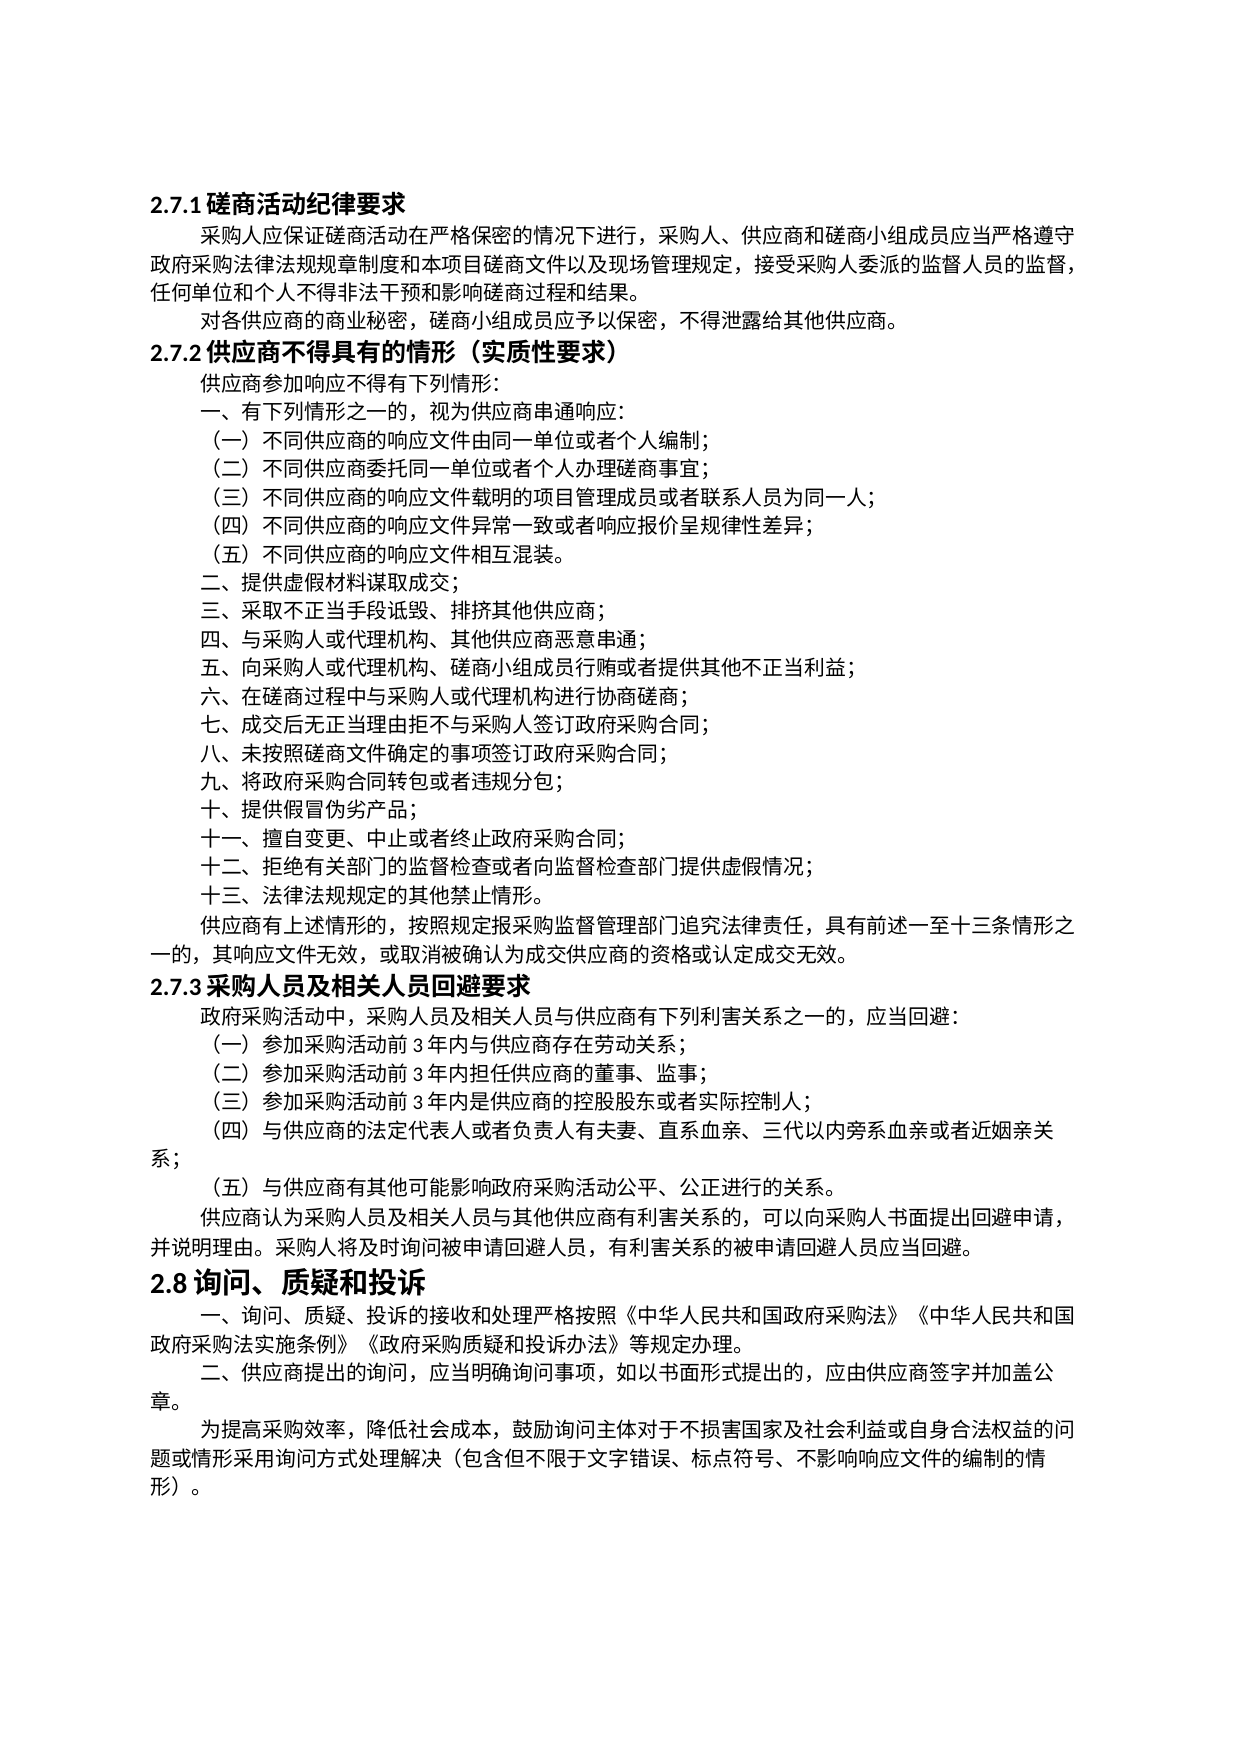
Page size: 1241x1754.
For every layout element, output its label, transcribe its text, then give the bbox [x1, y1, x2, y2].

text 为提高采购效率，降低社会成本，鼓励询问主体对于不损害国家及社会利益或自身合法权益的问题或情形采用询问方式处理解决（包含但不限于文字错误、标点符号、不影响响应文件的编制的情形）。 [150, 1415, 1090, 1501]
text 九、将政府采购合同转包或者违规分包； [150, 767, 1090, 796]
text （三）参加采购活动前3年内是供应商的控股股东或者实际控制人； [150, 1087, 1090, 1116]
text 对各供应商的商业秘密，磋商小组成员应予以保密，不得泄露给其他供应商。 [150, 307, 1090, 335]
text （四）与供应商的法定代表人或者负责人有夫妻、直系血亲、三代以内旁系血亲或者近姻亲关系； [150, 1116, 1090, 1173]
text （四）不同供应商的响应文件异常一致或者响应报价呈规律性差异； [150, 511, 1090, 540]
text 十一、擅自变更、中止或者终止政府采购合同； [150, 824, 1090, 852]
text 七、成交后无正当理由拒不与采购人签订政府采购合同； [150, 710, 1090, 739]
text 一、询问、质疑、投诉的接收和处理严格按照《中华人民共和国政府采购法》《中华人民共和国政府采购法实施条例》《政府采购质疑和投诉办法》等规定办理。 [150, 1302, 1090, 1358]
text 二、提供虚假材料谋取成交； [150, 568, 1090, 597]
text 八、未按照磋商文件确定的事项签订政府采购合同； [150, 739, 1090, 767]
text （三）不同供应商的响应文件载明的项目管理成员或者联系人员为同一人； [150, 483, 1090, 511]
text 供应商认为采购人员及相关人员与其他供应商有利害关系的，可以向采购人书面提出回避申请，并说明理由。采购人将及时询问被申请回避人员，有利害关系的被申请回避人员应当回避。 [150, 1201, 1090, 1262]
text 三、采取不正当手段诋毁、排挤其他供应商； [150, 597, 1090, 625]
text （一）参加采购活动前3年内与供应商存在劳动关系； [150, 1031, 1090, 1059]
text 2.7.1磋商活动纪律要求 [150, 187, 1090, 221]
text （一）不同供应商的响应文件由同一单位或者个人编制； [150, 426, 1090, 454]
text 十三、法律法规规定的其他禁止情形。 [150, 881, 1090, 909]
text 2.8询问、质疑和投诉 [150, 1262, 1090, 1302]
text 政府采购活动中，采购人员及相关人员与供应商有下列利害关系之一的，应当回避： [150, 1002, 1090, 1031]
text （五）不同供应商的响应文件相互混装。 [150, 540, 1090, 568]
text 一、有下列情形之一的，视为供应商串通响应： [150, 397, 1090, 426]
text （二）参加采购活动前3年内担任供应商的董事、监事； [150, 1059, 1090, 1087]
text 十、提供假冒伪劣产品； [150, 796, 1090, 824]
text 二、供应商提出的询问，应当明确询问事项，如以书面形式提出的，应由供应商签字并加盖公章。 [150, 1358, 1090, 1415]
text 四、与采购人或代理机构、其他供应商恶意串通； [150, 625, 1090, 653]
text 十二、拒绝有关部门的监督检查或者向监督检查部门提供虚假情况； [150, 852, 1090, 881]
text 采购人应保证磋商活动在严格保密的情况下进行，采购人、供应商和磋商小组成员应当严格遵守政府采购法律法规规章制度和本项目磋商文件以及现场管理规定，接受采购人委派的监督人员的监督，任何单位和个人不得非法干预和影响磋商过程和结果。 [150, 221, 1090, 307]
text 供应商有上述情形的，按照规定报采购监督管理部门追究法律责任，具有前述一至十三条情形之一的，其响应文件无效，或取消被确认为成交供应商的资格或认定成交无效。 [150, 909, 1090, 968]
text 六、在磋商过程中与采购人或代理机构进行协商磋商； [150, 682, 1090, 710]
text 五、向采购人或代理机构、磋商小组成员行贿或者提供其他不正当利益； [150, 653, 1090, 682]
text （二）不同供应商委托同一单位或者个人办理磋商事宜； [150, 454, 1090, 483]
text （五）与供应商有其他可能影响政府采购活动公平、公正进行的关系。 [150, 1173, 1090, 1201]
text 2.7.3采购人员及相关人员回避要求 [150, 968, 1090, 1002]
text 2.7.2供应商不得具有的情形（实质性要求） [150, 335, 1090, 369]
text 供应商参加响应不得有下列情形： [150, 369, 1090, 397]
